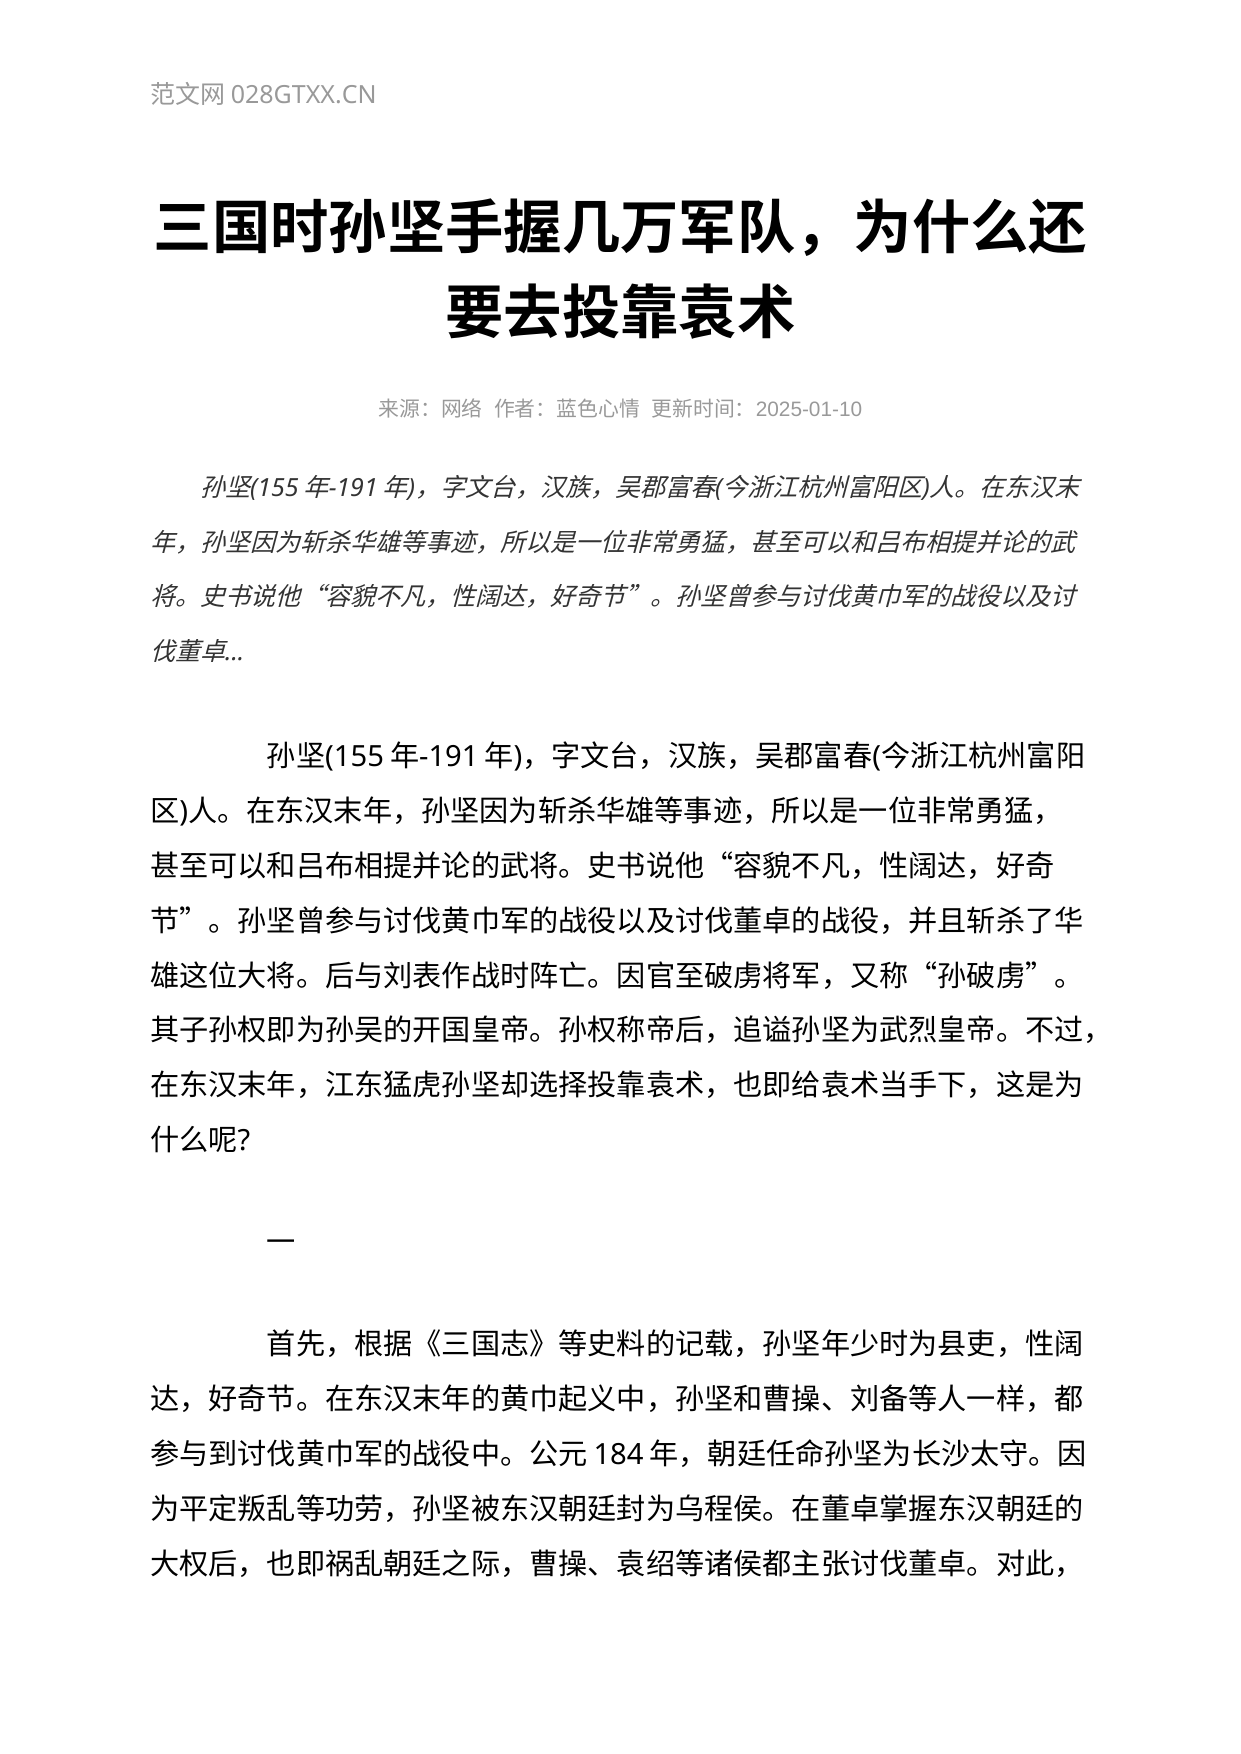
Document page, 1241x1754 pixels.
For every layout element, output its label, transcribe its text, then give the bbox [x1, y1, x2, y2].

text 一 [150, 1219, 1090, 1261]
subtitle 三国时孙坚手握几万军队，为什么还要去投靠袁术 [150, 181, 1090, 350]
text 来源：网络 作者：蓝色心情 更新时间：2025-01-10 [150, 397, 1090, 421]
text 孙坚(155年-191年)，字文台，汉族，吴郡富春(今浙江杭州富阳区)人。在东汉末年，孙坚因为斩杀华雄等事迹，所以是一位非常勇猛，甚至可以和吕布相提并论的武将。史书说他“容貌不凡，性阔达，好奇节”。孙坚曾参与讨伐黄巾军的战役以及讨伐董卓的战役，并且斩杀了华雄这位大将。后与刘表作战时阵亡。因官至破虏将军，又称“孙破虏”。其子孙权即为孙吴的开国皇帝。孙权称帝后，追谥孙坚为武烈皇帝。不过，在东汉末年，江东猛虎孙坚却选择投靠袁术，也即给袁术当手下，这是为什么呢? [150, 732, 1090, 1159]
text 孙坚(155年-191年)，字文台，汉族，吴郡富春(今浙江杭州富阳区)人。在东汉末年，孙坚因为斩杀华雄等事迹，所以是一位非常勇猛，甚至可以和吕布相提并论的武将。史书说他“容貌不凡，性阔达，好奇节”。孙坚曾参与讨伐黄巾军的战役以及讨伐董卓... [150, 468, 1090, 667]
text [150, 1321, 1090, 1582]
